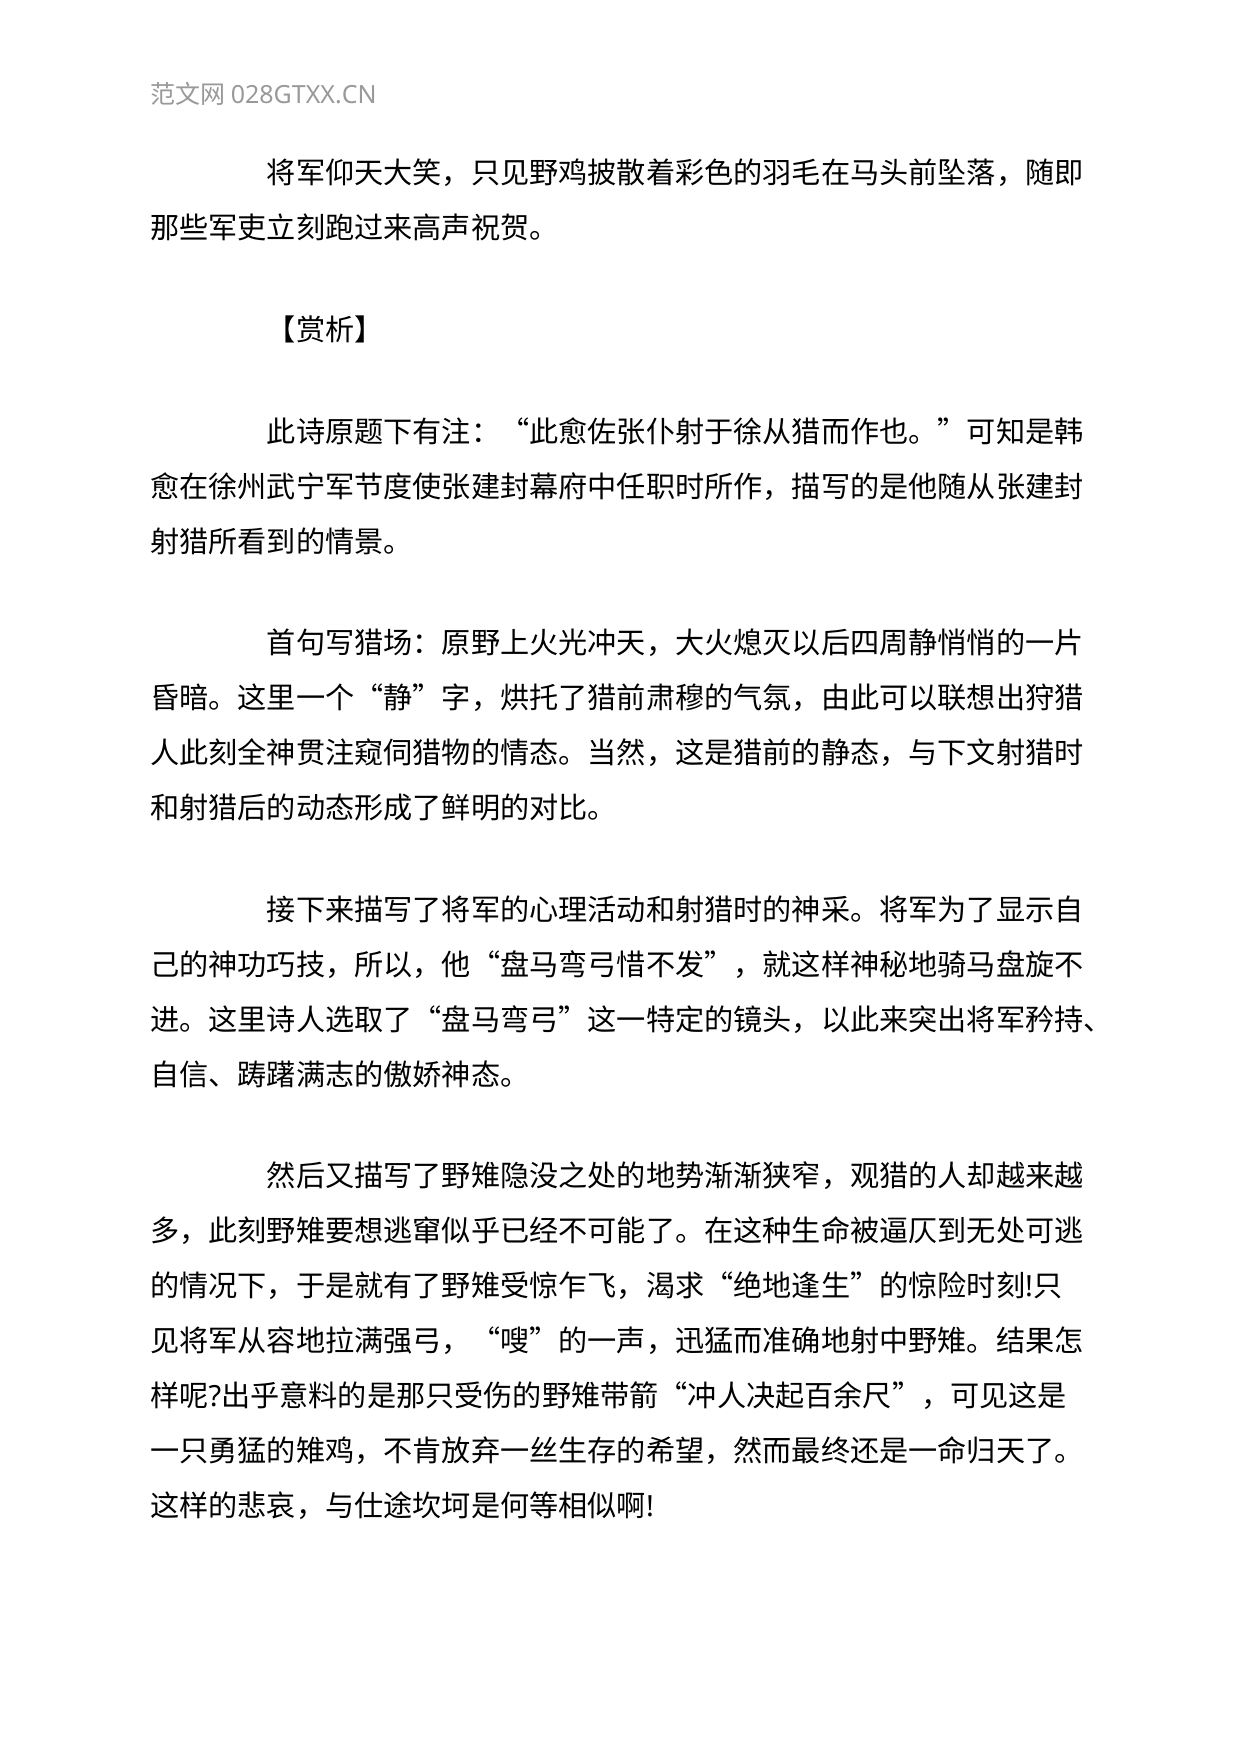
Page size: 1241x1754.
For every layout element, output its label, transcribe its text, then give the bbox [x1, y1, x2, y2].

text 将军仰天大笑，只见野鸡披散着彩色的羽毛在马头前坠落，随即那些军吏立刻跑过来高声祝贺。 [150, 150, 1090, 247]
text 然后又描写了野雉隐没之处的地势渐渐狭窄，观猎的人却越来越多，此刻野雉要想逃窜似乎已经不可能了。在这种生命被逼仄到无处可逃的情况下，于是就有了野雉受惊乍飞，渴求“绝地逢生”的惊险时刻!只见将军从容地拉满强弓，“嗖”的一声，迅猛而准确地射中野雉。结果怎样呢?出乎意料的是那只受伤的野雉带箭“冲人决起百余尺”，可见这是一只勇猛的雉鸡，不肯放弃一丝生存的希望，然而最终还是一命归天了。这样的悲哀，与仕途坎坷是何等相似啊! [150, 1153, 1090, 1525]
text 【赏析】 [150, 307, 1090, 349]
text 此诗原题下有注：“此愈佐张仆射于徐从猎而作也。”可知是韩愈在徐州武宁军节度使张建封幕府中任职时所作，描写的是他随从张建封射猎所看到的情景。 [150, 408, 1090, 561]
text 首句写猎场：原野上火光冲天，大火熄灭以后四周静悄悄的一片昏暗。这里一个“静”字，烘托了猎前肃穆的气氛，由此可以联想出狩猎人此刻全神贯注窥伺猎物的情态。当然，这是猎前的静态，与下文射猎时和射猎后的动态形成了鲜明的对比。 [150, 620, 1090, 827]
text 接下来描写了将军的心理活动和射猎时的神采。将军为了显示自己的神功巧技，所以，他“盘马弯弓惜不发”，就这样神秘地骑马盘旋不进。这里诗人选取了“盘马弯弓”这一特定的镜头，以此来突出将军矜持、自信、踌躇满志的傲娇神态。 [150, 886, 1090, 1093]
